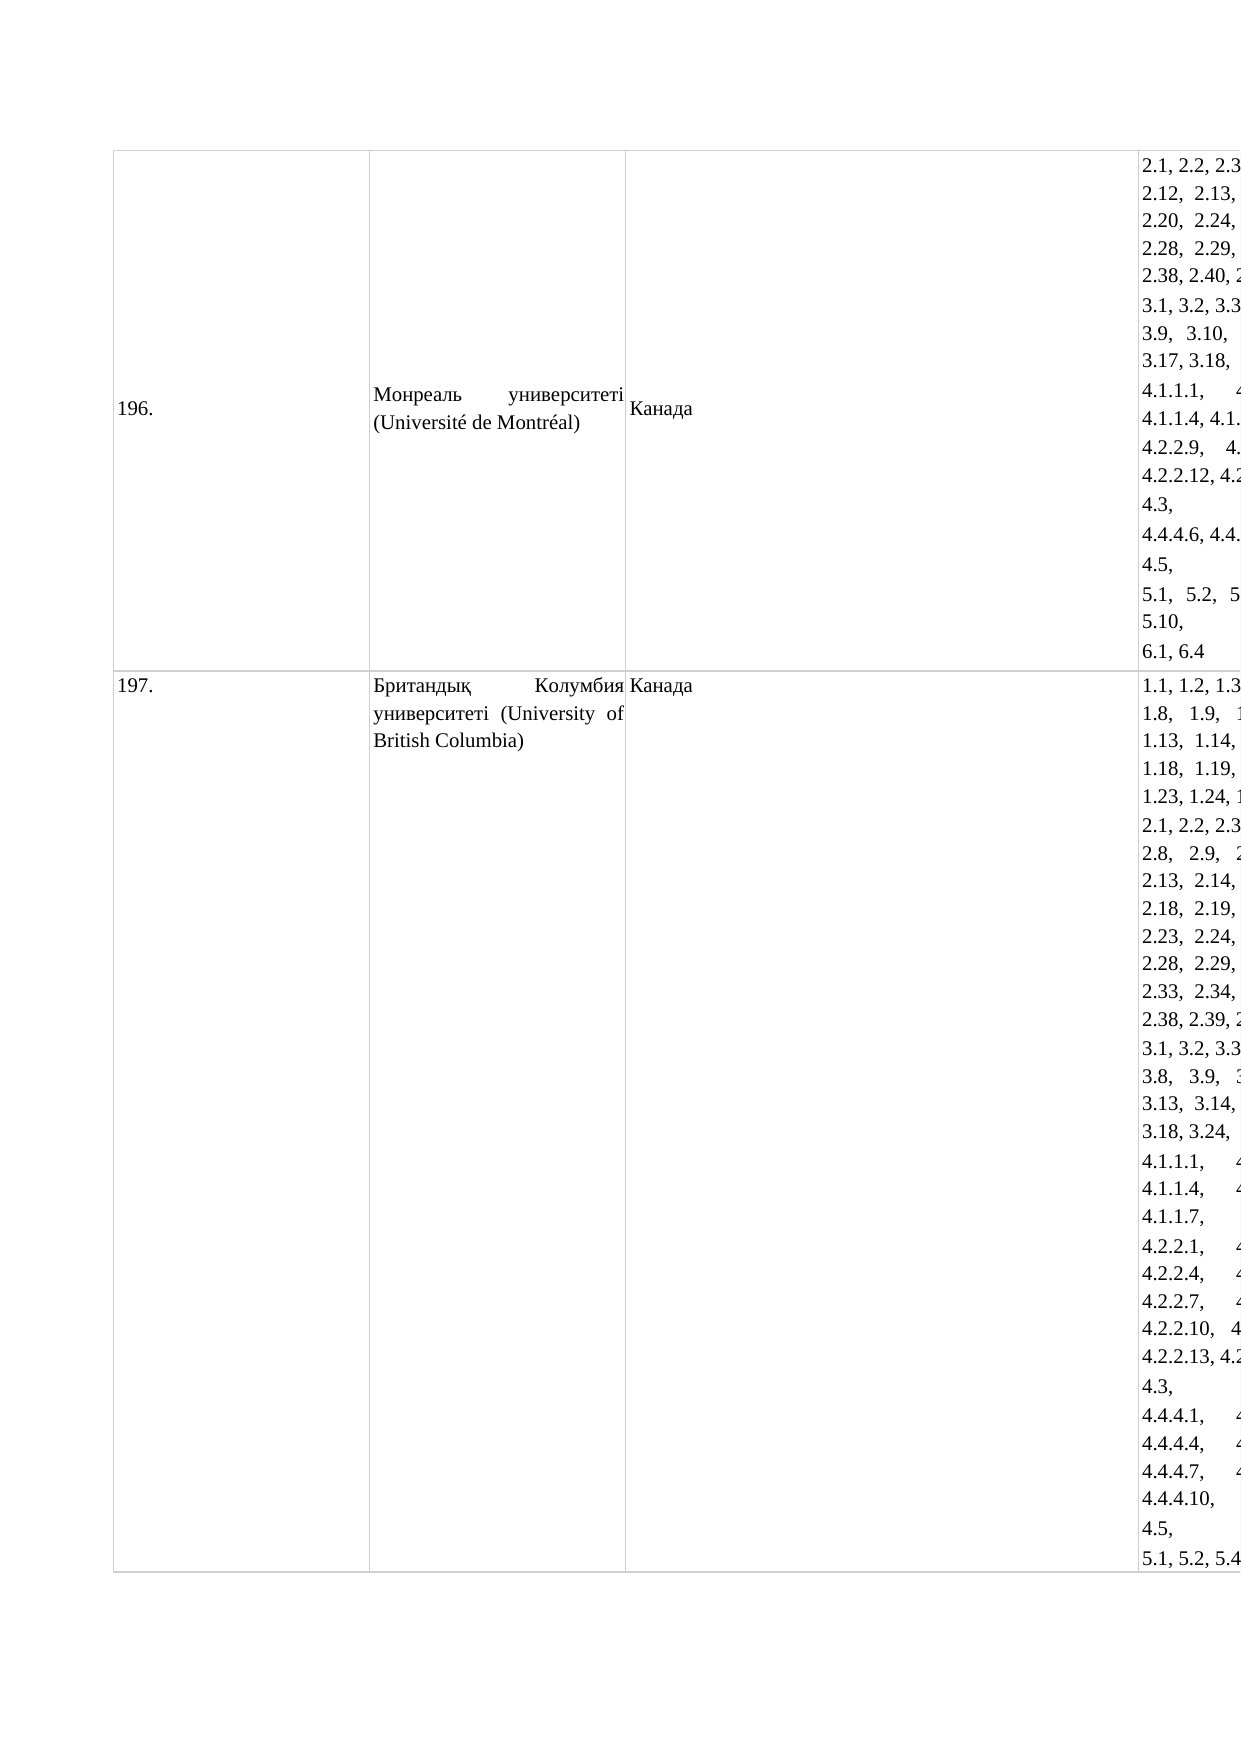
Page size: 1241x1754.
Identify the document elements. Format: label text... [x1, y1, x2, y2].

table_cell Канада [626, 151, 1138, 670]
table_cell 197. [114, 672, 369, 1571]
table_cell Монреаль университеті (Université de Montréal) [370, 151, 625, 670]
table_cell 196. [114, 151, 369, 670]
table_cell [370, 672, 625, 1571]
table_cell Канада [626, 672, 1138, 1571]
table_cell 2.1, 2.2, 2.3, 2.4, 2.5, 2.6, 2.8, 2.12, 2.13, 2.16, 2.18, 2.19, 2.20, 2.24, 2.25, 2.26, 2.27, 2.28, 2.29, 2.30, 2.31, 2.34, 2.38, 2.40, 2.41, 2.42, 3.1, 3.2, 3.3, 3.5, 3.6, 3.7, 3.8, 3.9, 3.10, 3.11, 3.13, 3.15, 3.17, 3.18, 4.1.1.1, 4.1.1.2, 4.1.1.3, 4.1.1.4, 4.1.1.5, 4.1.1.7, 4.2.2.9, 4.2.2.10, 4.2.2.11, 4.2.2.12, 4.2.2.13, 4.2.2.14, 4.3, 4.4.4.6, 4.4.4.8, 4.4.4.10, 4.5, 5.1, 5.2, 5.4, 5.5, 5.7, 5.8, 5.10, 6.1, 6.4 [1139, 151, 1240, 670]
